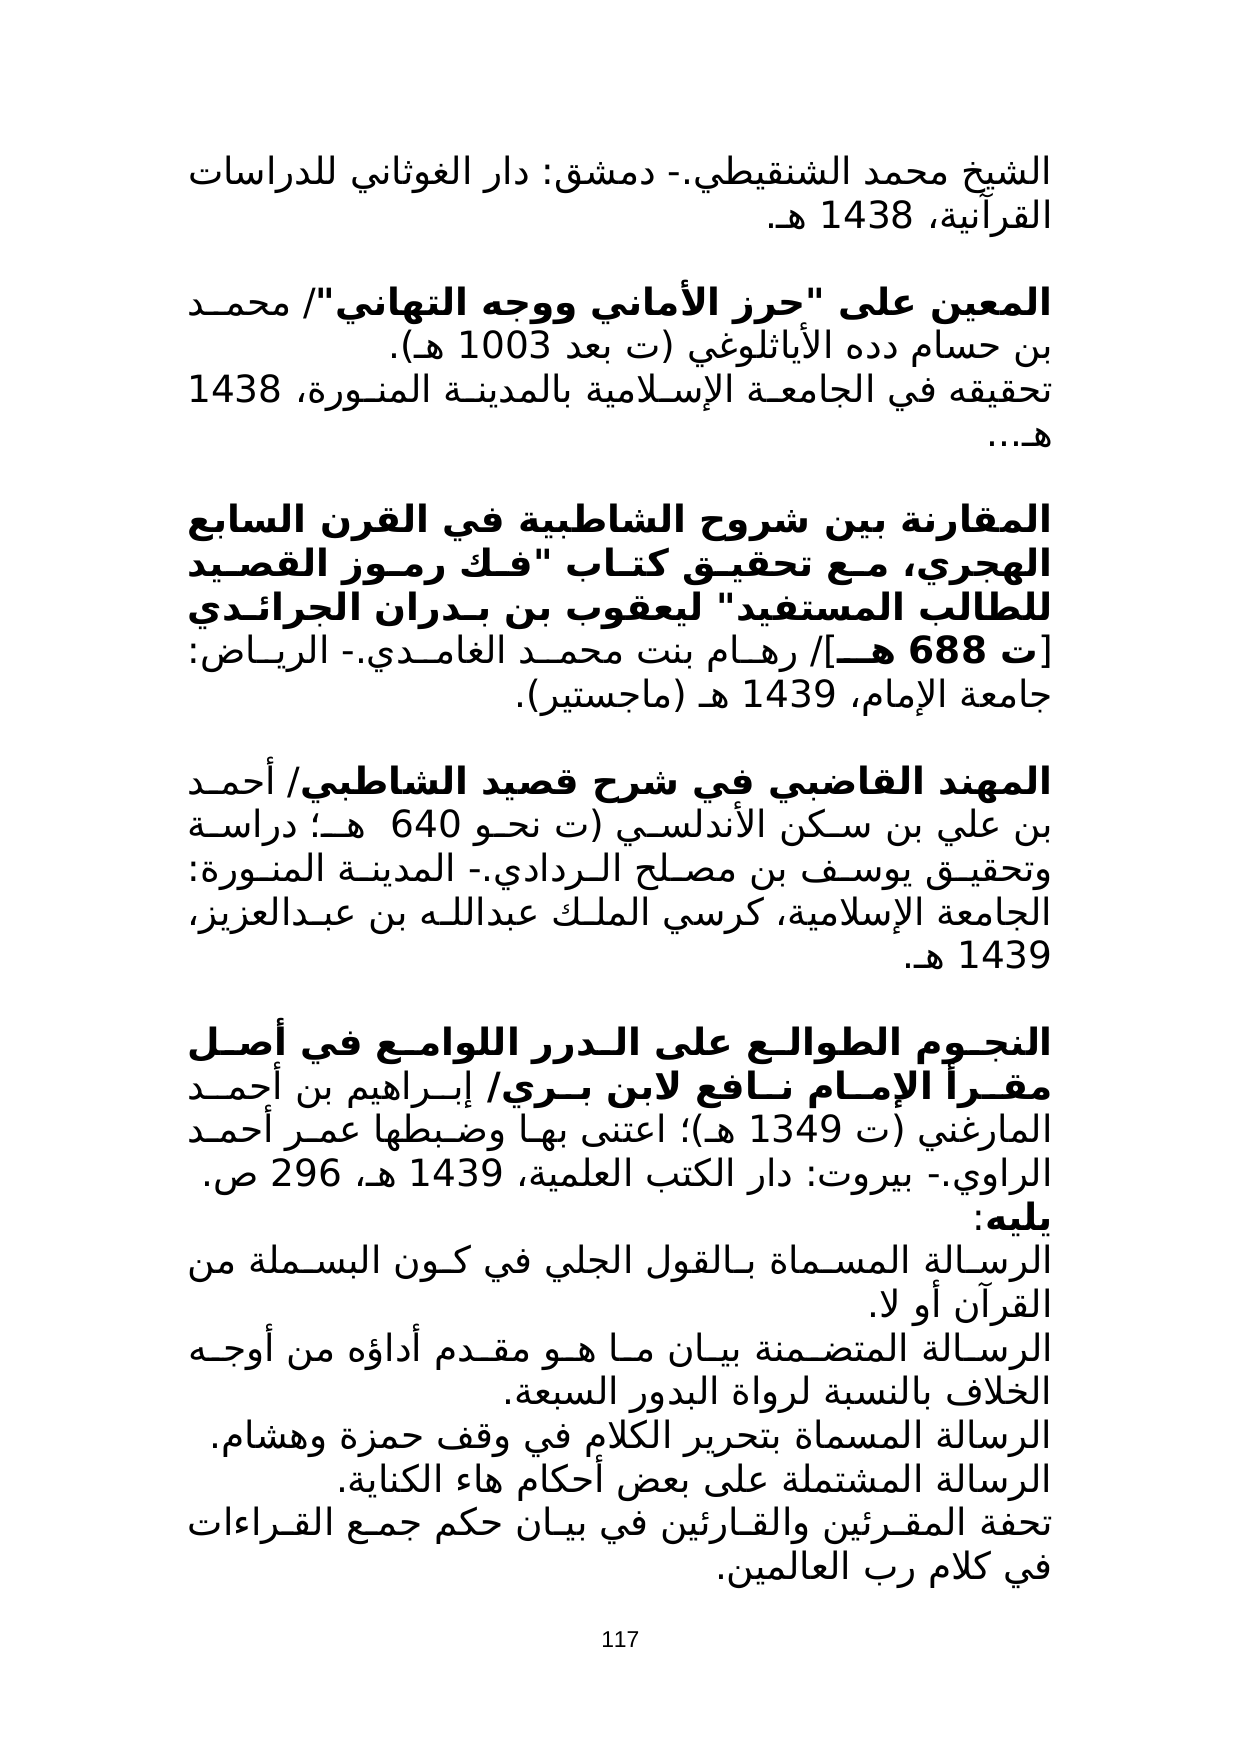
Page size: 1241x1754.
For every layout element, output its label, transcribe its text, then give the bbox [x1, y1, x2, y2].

text المهند القاضبي في شرح قصيد الشاطبي/ أحمد بن علي بن سكن الأندلسي (ت نحو 640 هـ؛ دراسة وتحقيق يوسف بن مصلح الردادي.- المدينة المنورة: الجامعة الإسلامية، كرسي الملك عبدالله بن عبدالعزيز، 1439 هـ. [187, 759, 1053, 978]
text المعين على "حرز الأماني ووجه التهاني"/ محمد بن حسام دده الأياثلوغي (ت بعد 1003 هـ). [187, 280, 1053, 368]
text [187, 150, 1053, 237]
text النجوم الطوالع على الدرر اللوامع في أصل مقرأ الإمام نافع لابن بري/ إبراهيم بن أحمد المارغني (ت 1349 هـ)؛ اعتنى بها وضبطها عمر أحمد الراوي.- بيروت: دار الكتب العلمية، 1439 هـ، 296 ص. [187, 1021, 1053, 1195]
text تحقيقه في الجامعة الإسلامية بالمدينة المنورة، 1438 هـ... [187, 368, 1053, 455]
text يليه: [187, 1195, 1053, 1239]
text الرسالة المشتملة على بعض أحكام هاء الكناية. [187, 1457, 1053, 1501]
text الرسالة المسماة بالقول الجلي في كون البسملة من القرآن أو لا. [187, 1239, 1053, 1326]
text المقارنة بين شروح الشاطبية في القرن السابع الهجري، مع تحقيق كتاب "فك رموز القصيد للطالب المستفيد" ليعقوب بن بدران الجرائدي [ت 688 هـ]/ رهام بنت محمد الغامدي.- الرياض: جامعة الإمام، 1439 هـ (ماجستير). [187, 498, 1053, 716]
text الرسالة المسماة بتحرير الكلام في وقف حمزة وهشام. [187, 1414, 1053, 1457]
text تحفة المقرئين والقارئين في بيان حكم جمع القراءات في كلام رب العالمين. [187, 1501, 1053, 1588]
text الرسالة المتضمنة بيان ما هو مقدم أداؤه من أوجه الخلاف بالنسبة لرواة البدور السبعة. [187, 1326, 1053, 1414]
